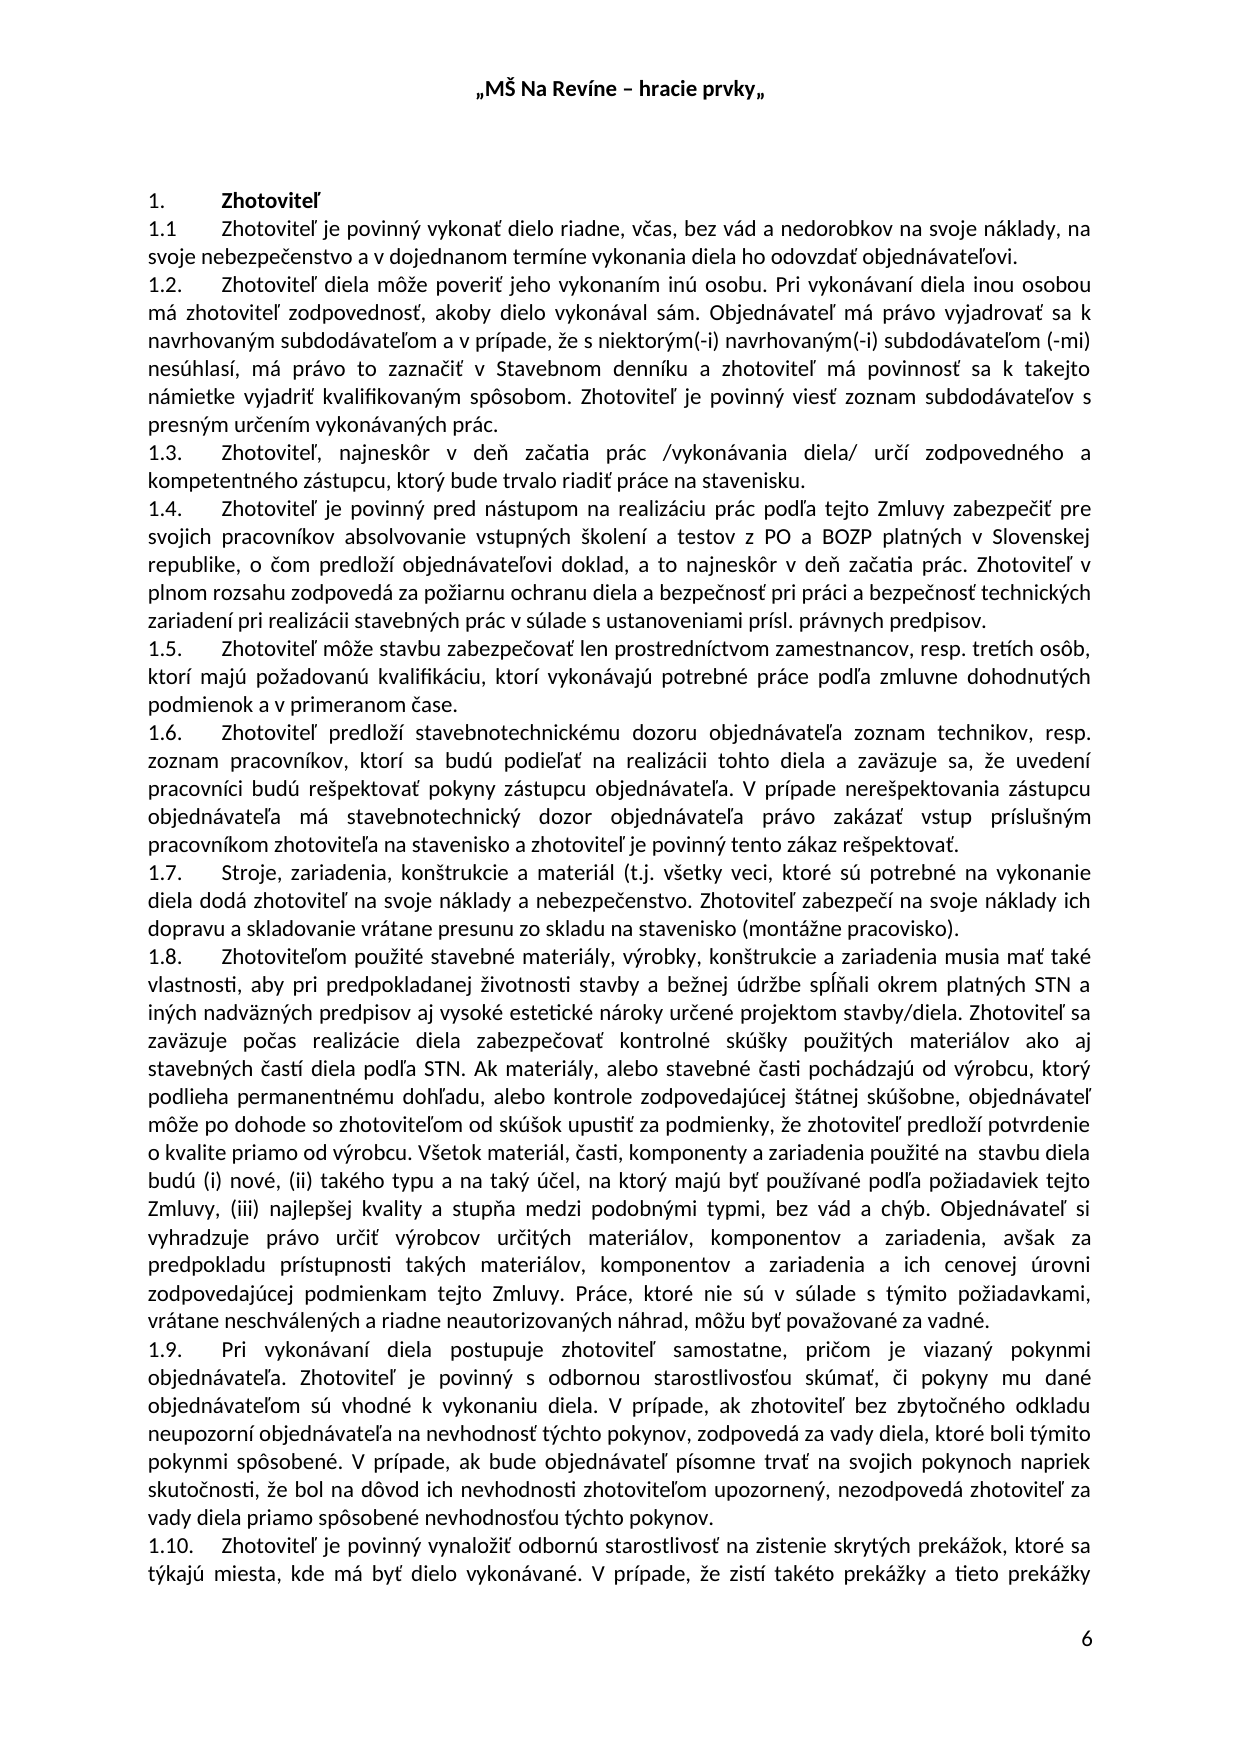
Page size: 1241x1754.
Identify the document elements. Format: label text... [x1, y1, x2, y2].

text 1.9. Pri vykonávaní diela postupuje zhotoviteľ samostatne, pričom je viazaný pokynmi objednávateľa. Zhotoviteľ je povinný s odbornou starostlivosťou skúmať, či pokyny mu dané objednávateľom sú vhodné k vykonaniu diela. V prípade, ak zhotoviteľ bez zbytočného odkladu neupozorní objednávateľa na nevhodnosť týchto pokynov, zodpovedá za vady diela, ktoré boli týmito pokynmi spôsobené. V prípade, ak bude objednávateľ písomne trvať na svojich pokynoch napriek skutočnosti, že bol na dôvod ich nevhodnosti zhotoviteľom upozornený, nezodpovedá zhotoviteľ za vady diela priamo spôsobené nevhodnosťou týchto pokynov. [148, 1335, 1093, 1531]
text 1.2. Zhotoviteľ diela môže poveriť jeho vykonaním inú osobu. Pri vykonávaní diela inou osobou má zhotoviteľ zodpovednosť, akoby dielo vykonával sám. Objednávateľ má právo vyjadrovať sa k navrhovaným subdodávateľom a v prípade, že s niektorým(-i) navrhovaným(-i) subdodávateľom (-mi) nesúhlasí, má právo to zaznačiť v Stavebnom denníku a zhotoviteľ má povinnosť sa k takejto námietke vyjadriť kvalifikovaným spôsobom. Zhotoviteľ je povinný viesť zoznam subdodávateľov s presným určením vykonávaných prác. [148, 270, 1093, 438]
text 1.7. Stroje, zariadenia, konštrukcie a materiál (t.j. všetky veci, ktoré sú potrebné na vykonanie diela dodá zhotoviteľ na svoje náklady a nebezpečenstvo. Zhotoviteľ zabezpečí na svoje náklady ich dopravu a skladovanie vrátane presunu zo skladu na stavenisko (montážne pracovisko). [148, 858, 1093, 942]
text 1.6. Zhotoviteľ predloží stavebnotechnickému dozoru objednávateľa zoznam technikov, resp. zoznam pracovníkov, ktorí sa budú podieľať na realizácii tohto diela a zaväzuje sa, že uvedení pracovníci budú rešpektovať pokyny zástupcu objednávateľa. V prípade nerešpektovania zástupcu objednávateľa má stavebnotechnický dozor objednávateľa právo zakázať vstup príslušným pracovníkom zhotoviteľa na stavenisko a zhotoviteľ je povinný tento zákaz rešpektovať. [148, 718, 1093, 858]
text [148, 1531, 1093, 1587]
text 1.4. Zhotoviteľ je povinný pred nástupom na realizáciu prác podľa tejto Zmluvy zabezpečiť pre svojich pracovníkov absolvovanie vstupných školení a testov z PO a BOZP platných v Slovenskej republike, o čom predloží objednávateľovi doklad, a to najneskôr v deň začatia prác. Zhotoviteľ v plnom rozsahu zodpovedá za požiarnu ochranu diela a bezpečnosť pri práci a bezpečnosť technických zariadení pri realizácii stavebných prác v súlade s ustanoveniami prísl. právnych predpisov. [148, 494, 1093, 634]
text 1.1 Zhotoviteľ je povinný vykonať dielo riadne, včas, bez vád a nedorobkov na svoje náklady, na svoje nebezpečenstvo a v dojednanom termíne vykonania diela ho odovzdať objednávateľovi. [148, 214, 1093, 270]
text 1. Zhotoviteľ [148, 186, 1093, 214]
text 1.8. Zhotoviteľom použité stavebné materiály, výrobky, konštrukcie a zariadenia musia mať také vlastnosti, aby pri predpokladanej životnosti stavby a bežnej údržbe spĺňali okrem platných STN a iných nadväzných predpisov aj vysoké estetické nároky určené projektom stavby/diela. Zhotoviteľ sa zaväzuje počas realizácie diela zabezpečovať kontrolné skúšky použitých materiálov ako aj stavebných častí diela podľa STN. Ak materiály, alebo stavebné časti pochádzajú od výrobcu, ktorý podlieha permanentnému dohľadu, alebo kontrole zodpovedajúcej štátnej skúšobne, objednávateľ môže po dohode so zhotoviteľom od skúšok upustiť za podmienky, že zhotoviteľ predloží potvrdenie o kvalite priamo od výrobcu. Všetok materiál, časti, komponenty a zariadenia použité na stavbu diela budú (i) nové, (ii) takého typu a na taký účel, na ktorý majú byť používané podľa požiadaviek tejto Zmluvy, (iii) najlepšej kvality a stupňa medzi podobnými typmi, bez vád a chýb. Objednávateľ si vyhradzuje právo určiť výrobcov určitých materiálov, komponentov a zariadenia, avšak za predpokladu prístupnosti takých materiálov, komponentov a zariadenia a ich cenovej úrovni zodpovedajúcej podmienkam tejto Zmluvy. Práce, ktoré nie sú v súlade s týmito požiadavkami, vrátane neschválených a riadne neautorizovaných náhrad, môžu byť považované za vadné. [148, 942, 1093, 1335]
text 1.5. Zhotoviteľ môže stavbu zabezpečovať len prostredníctvom zamestnancov, resp. tretích osôb, ktorí majú požadovanú kvalifikáciu, ktorí vykonávajú potrebné práce podľa zmluvne dohodnutých podmienok a v primeranom čase. [148, 634, 1093, 718]
text 1.3. Zhotoviteľ, najneskôr v deň začatia prác /vykonávania diela/ určí zodpovedného a kompetentného zástupcu, ktorý bude trvalo riadiť práce na stavenisku. [148, 438, 1093, 494]
